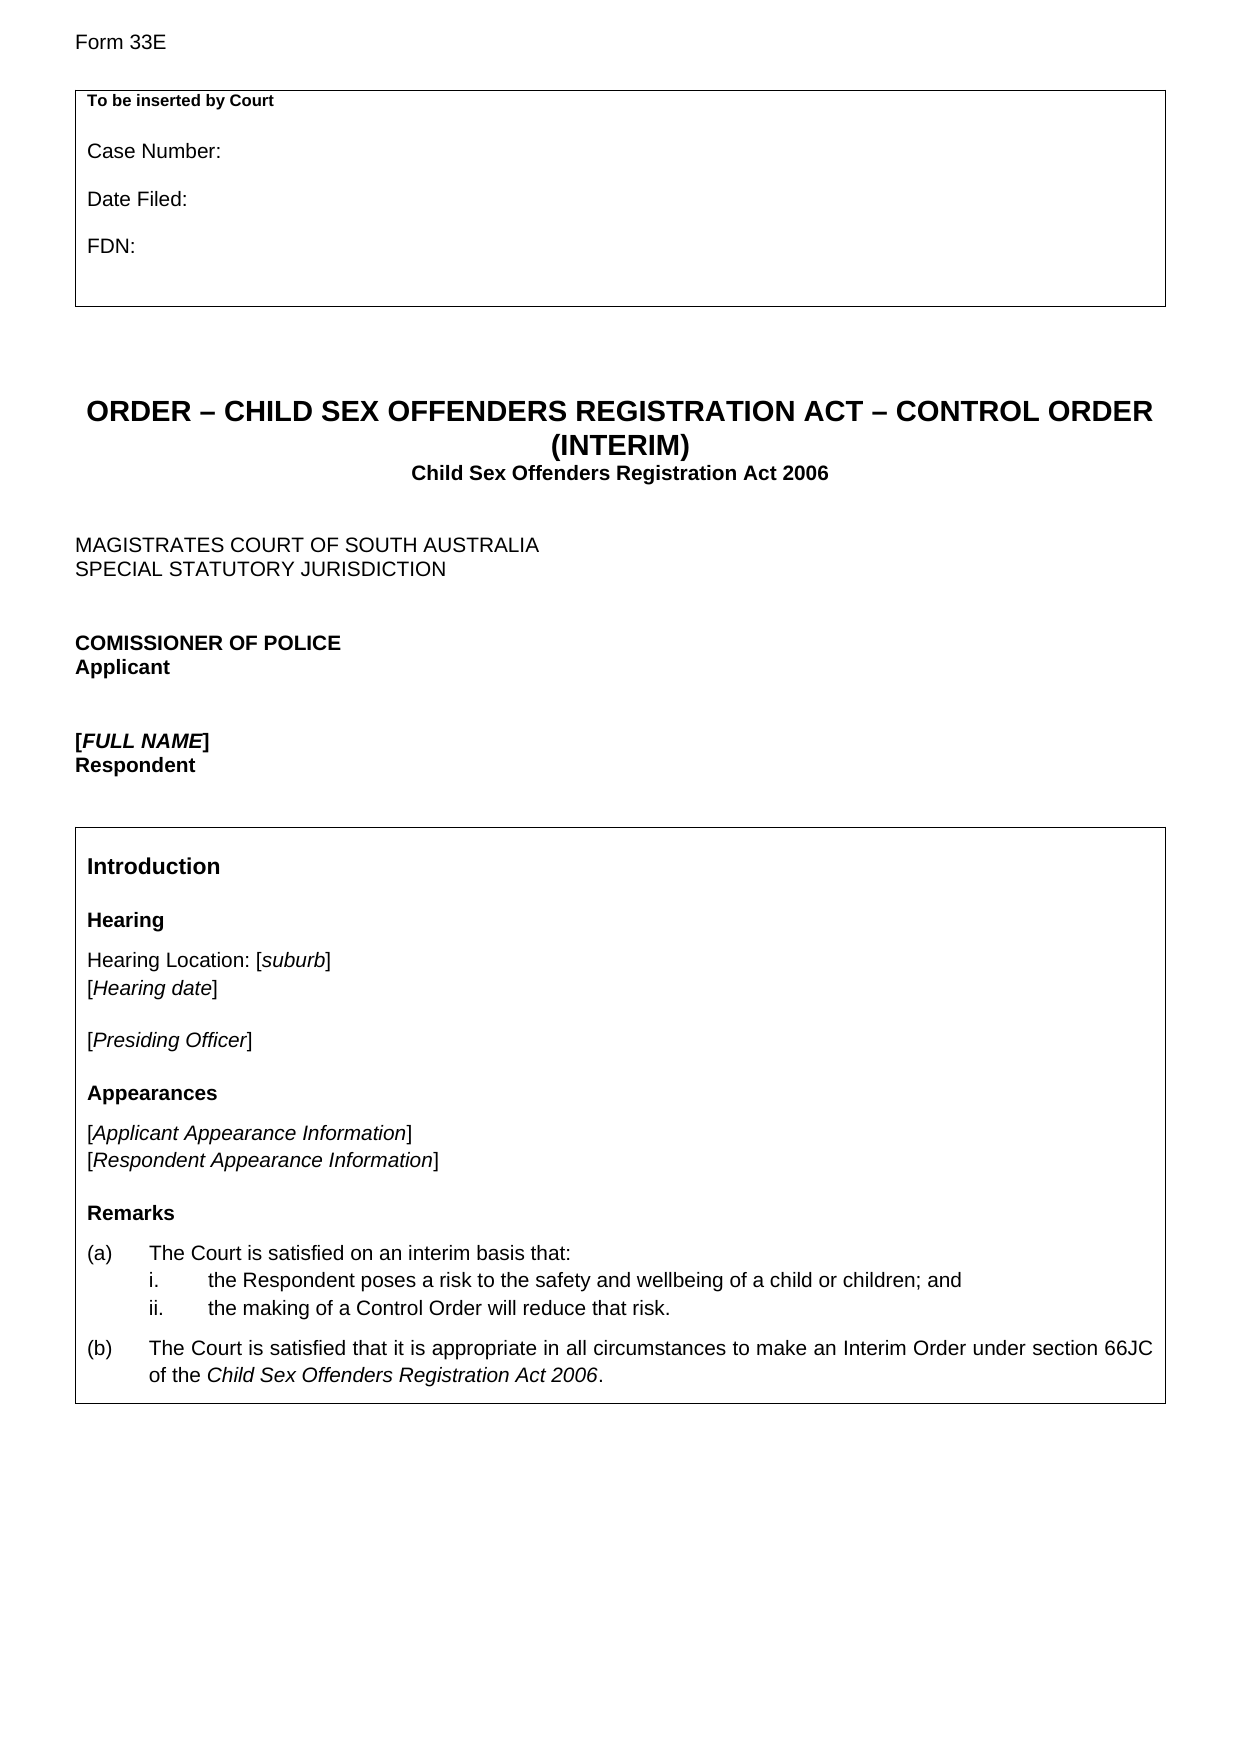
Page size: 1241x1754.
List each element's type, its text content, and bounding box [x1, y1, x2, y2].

text [FULL NAME] [75, 729, 1165, 753]
text Respondent [75, 753, 1165, 777]
text Child Sex Offenders Registration Act 2006 [75, 461, 1165, 485]
text MAGISTRATES COURT OF SOUTH AUSTRALIA [75, 533, 1165, 557]
text Applicant [75, 655, 1165, 679]
text ORDER – CHILD SEX OFFENDERS REGISTRATION ACT – CONTROL ORDER (INTERIM) [75, 394, 1165, 461]
text COMISSIONER OF POLICE [75, 631, 1165, 655]
text SPECIAL STATUTORY JURISDICTION [75, 557, 1165, 581]
table_header Introduction Hearing Hearing Location: [suburb] [Hearing date] [Presiding Officer] Appearances [Applicant Appearance Information] [Respondent Appearance Information] Remarks (a) The Court is satisfied on an interim basis that: i. the Respondent poses a risk to the safety and wellbeing of a child or children; and ii. the making of a Control Order will reduce that risk. (b) The Court is satisfied that it is appropriate in all circumstances to make an Interim Order under section 66JC of the Child Sex Offenders Registration Act 2006. [76, 828, 1165, 1403]
